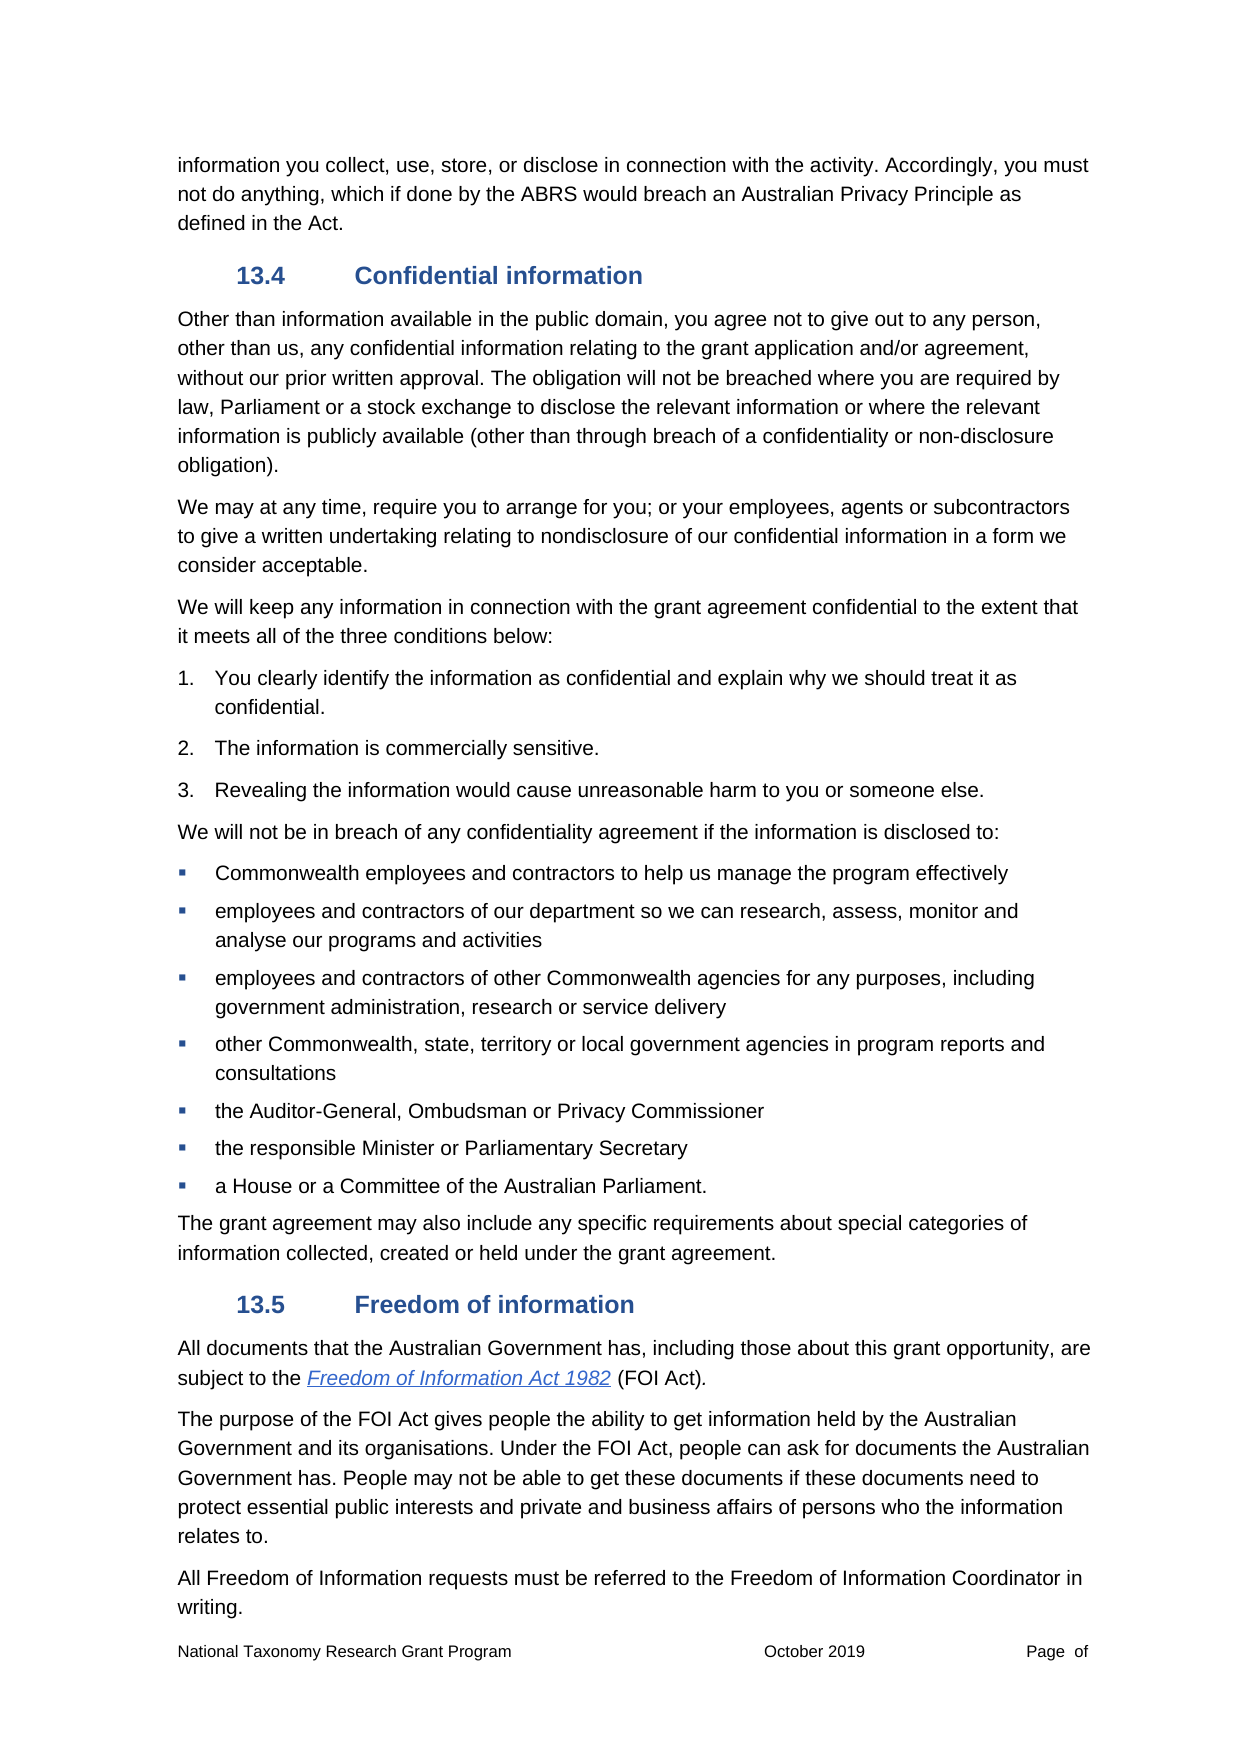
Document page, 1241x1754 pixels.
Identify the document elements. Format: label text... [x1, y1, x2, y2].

text All documents that the Australian Government has, including those about this grant opportunity, are subject to the Freedom of Information Act 1982 (FOI Act). [177, 1331, 1092, 1389]
list employees and contractors of our department so we can research, assess, monitor and analyse our programs and activities [177, 893, 1092, 952]
list a House or a Committee of the Australian Parliament. [177, 1168, 1092, 1198]
text We may at any time, require you to arrange for you; or your employees, agents or subcontractors to give a written undertaking relating to nondisclosure of our confidential information in a form we consider acceptable. [177, 489, 1092, 577]
list the responsible Minister or Parliamentary Secretary [177, 1131, 1092, 1160]
text We will keep any information in connection with the grant agreement confidential to the extent that it meets all of the three conditions below: [177, 589, 1092, 648]
text The grant agreement may also include any specific requirements about special categories of information collected, created or held under the grant agreement. [177, 1206, 1092, 1264]
text All Freedom of Information requests must be referred to the Freedom of Information Coordinator in writing. [177, 1560, 1092, 1618]
list Revealing the information would cause unreasonable harm to you or someone else. [177, 773, 1092, 802]
list Commonwealth employees and contractors to help us manage the program effectively [177, 856, 1092, 885]
list the Auditor-General, Ombudsman or Privacy Commissioner [177, 1093, 1092, 1123]
list other Commonwealth, state, territory or local government agencies in program reports and consultations [177, 1027, 1092, 1085]
text We will not be in breach of any confidentiality agreement if the information is disclosed to: [177, 814, 1092, 843]
text Other than information available in the public domain, you agree not to give out to any person, other than us, any confidential information relating to the grant application and/or agreement, without our prior written approval. The obligation will not be breached where you are required by law, Parliament or a stock exchange to disclose the relevant information or where the relevant information is publicly available (other than through breach of a confidentiality or non-disclosure obligation). [177, 302, 1092, 477]
list employees and contractors of other Commonwealth agencies for any purposes, including government administration, research or service delivery [177, 960, 1092, 1018]
subtitle Freedom of information [236, 1289, 1092, 1318]
list The information is commercially sensitive. [177, 731, 1092, 760]
text The purpose of the FOI Act gives people the ability to get information held by the Australian Government and its organisations. Under the FOI Act, people can ask for documents the Australian Government has. People may not be able to get these documents if these documents need to protect essential public interests and private and business affairs of persons who the information relates to. [177, 1402, 1092, 1548]
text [177, 148, 1092, 235]
subtitle Confidential information [236, 260, 1092, 289]
list You clearly identify the information as confidential and explain why we should treat it as confidential. [177, 660, 1092, 718]
